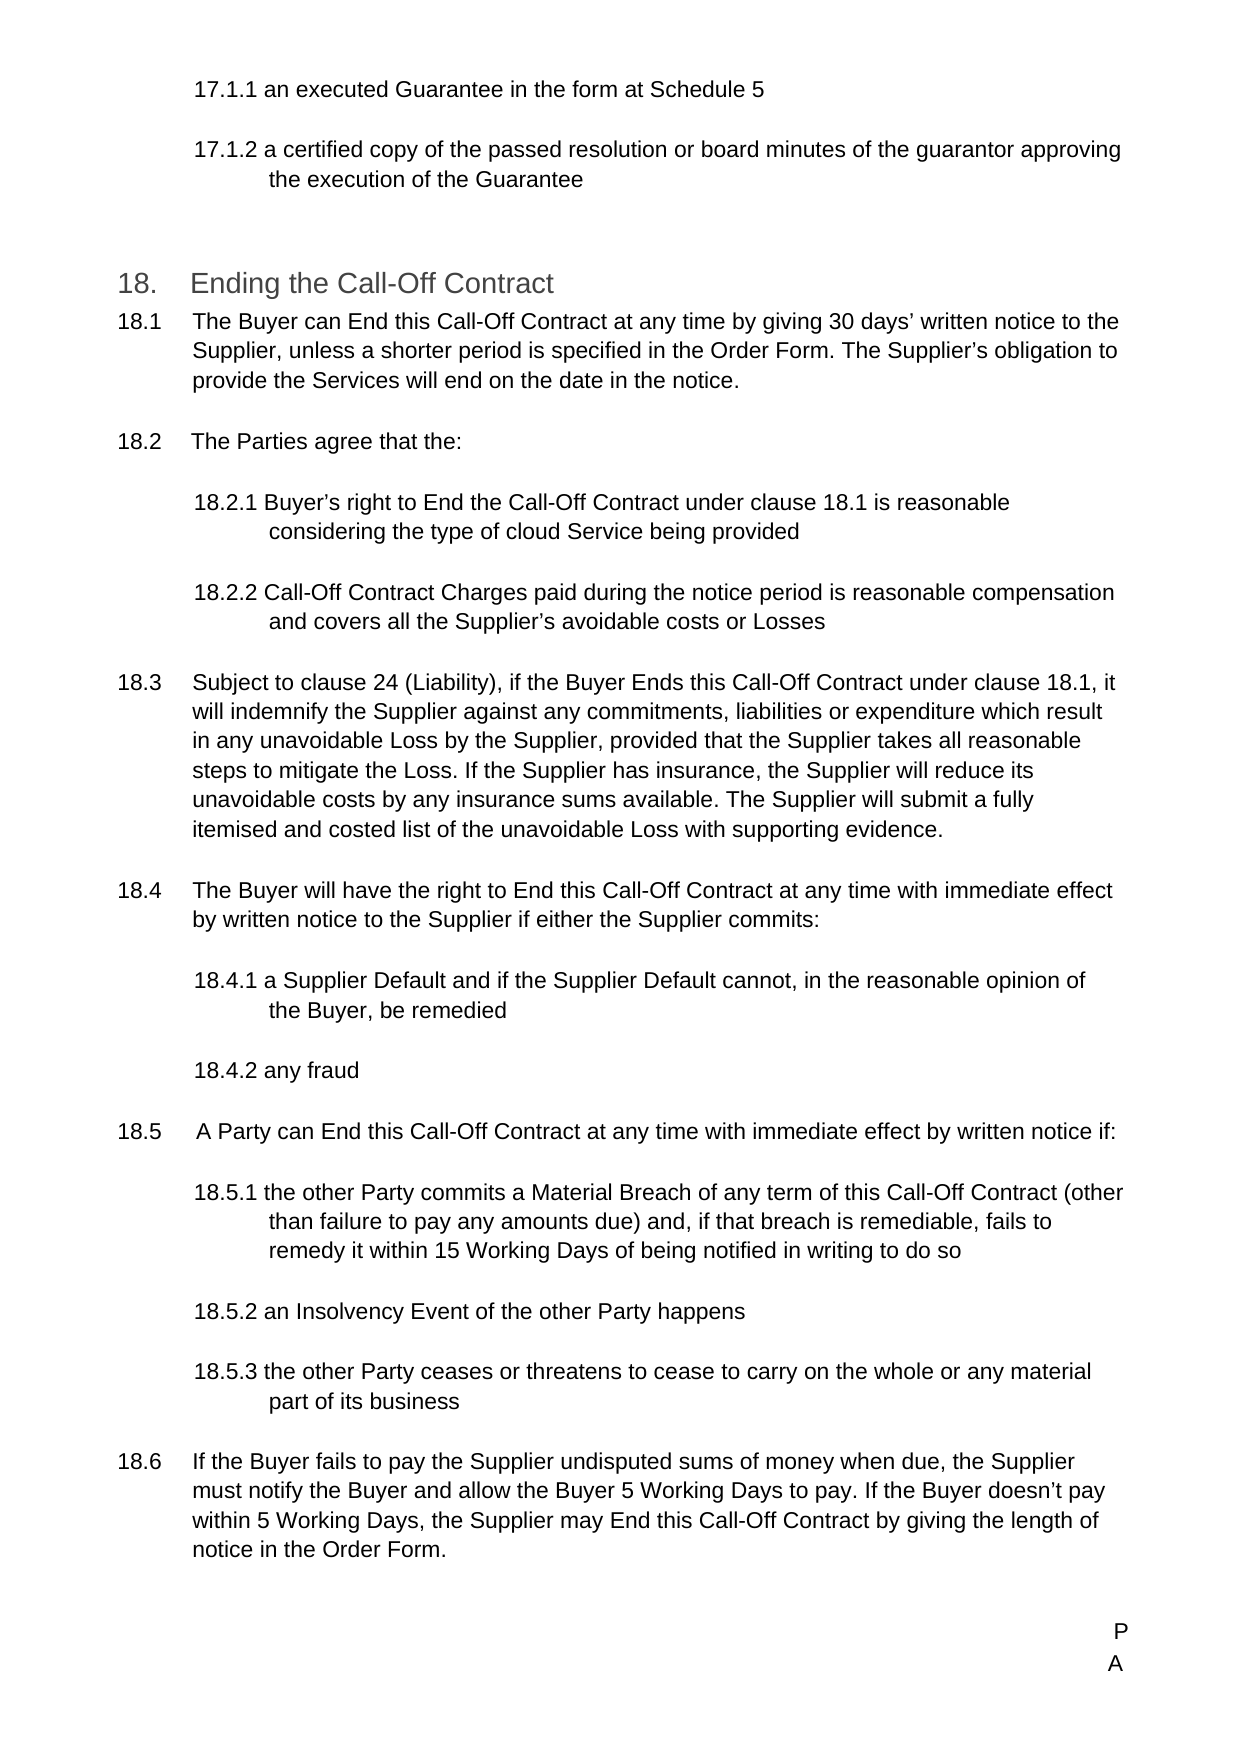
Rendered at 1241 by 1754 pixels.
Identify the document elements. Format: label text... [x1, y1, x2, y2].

text 18.2.1 Buyer’s right to End the Call-Off Contract under clause 18.1 is reasonable considering the type of cloud Service being provided [194, 488, 1124, 544]
text 18.5.2 an Insolvency Event of the other Party happens [194, 1298, 1124, 1324]
text 18.5.1 the other Party commits a Material Breach of any term of this Call-Off Contract (other than failure to pay any amounts due) and, if that breach is remediable, fails to remedy it within 15 Working Days of being notified in writing to do so [194, 1178, 1124, 1264]
text 18.1 The Buyer can End this Call-Off Contract at any time by giving 30 days’ written notice to the Supplier, unless a shorter period is specified in the Order Form. The Supplier’s obligation to provide the Services will end on the date in the notice. [117, 308, 1124, 393]
text 18.2 The Parties agree that the: [117, 428, 1124, 454]
text 18.2.2 Call-Off Contract Charges paid during the notice period is reasonable compensation and covers all the Supplier’s avoidable costs or Losses [194, 579, 1124, 634]
text 18.4.2 any fraud [194, 1057, 1124, 1083]
text 17.1.1 an executed Guarantee in the form at Schedule 5 [194, 76, 1124, 102]
text 18.6 If the Buyer fails to pay the Supplier undisputed sums of money when due, the Supplier must notify the Buyer and allow the Buyer 5 Working Days to pay. If the Buyer doesn’t pay within 5 Working Days, the Supplier may End this Call-Off Contract by giving the length of notice in the Order Form. [117, 1448, 1124, 1563]
text 18.4.1 a Supplier Default and if the Supplier Default cannot, in the reasonable opinion of the Buyer, be remedied [194, 967, 1124, 1023]
text 18.3 Subject to clause 24 (Liability), if the Buyer Ends this Call-Off Contract under clause 18.1, it will indemnify the Supplier against any commitments, liabilities or expenditure which result in any unavoidable Loss by the Supplier, provided that the Supplier takes all reasonable steps to mitigate the Loss. If the Supplier has insurance, the Supplier will reduce its unavoidable costs by any insurance sums available. The Supplier will submit a fully itemised and costed list of the unavoidable Loss with supporting evidence. [117, 668, 1124, 842]
text 17.1.2 a certified copy of the passed resolution or board minutes of the guarantor approving the execution of the Guarantee [194, 136, 1124, 192]
text 18.5.3 the other Party ceases or threatens to cease to carry on the whole or any material part of its business [194, 1358, 1124, 1414]
text 18.5 A Party can End this Call-Off Contract at any time with immediate effect by written notice if: [117, 1118, 1124, 1144]
text 18.4 The Buyer will have the right to End this Call-Off Contract at any time with immediate effect by written notice to the Supplier if either the Supplier commits: [117, 877, 1124, 933]
subtitle 18. Ending the Call-Off Contract [117, 266, 1124, 300]
